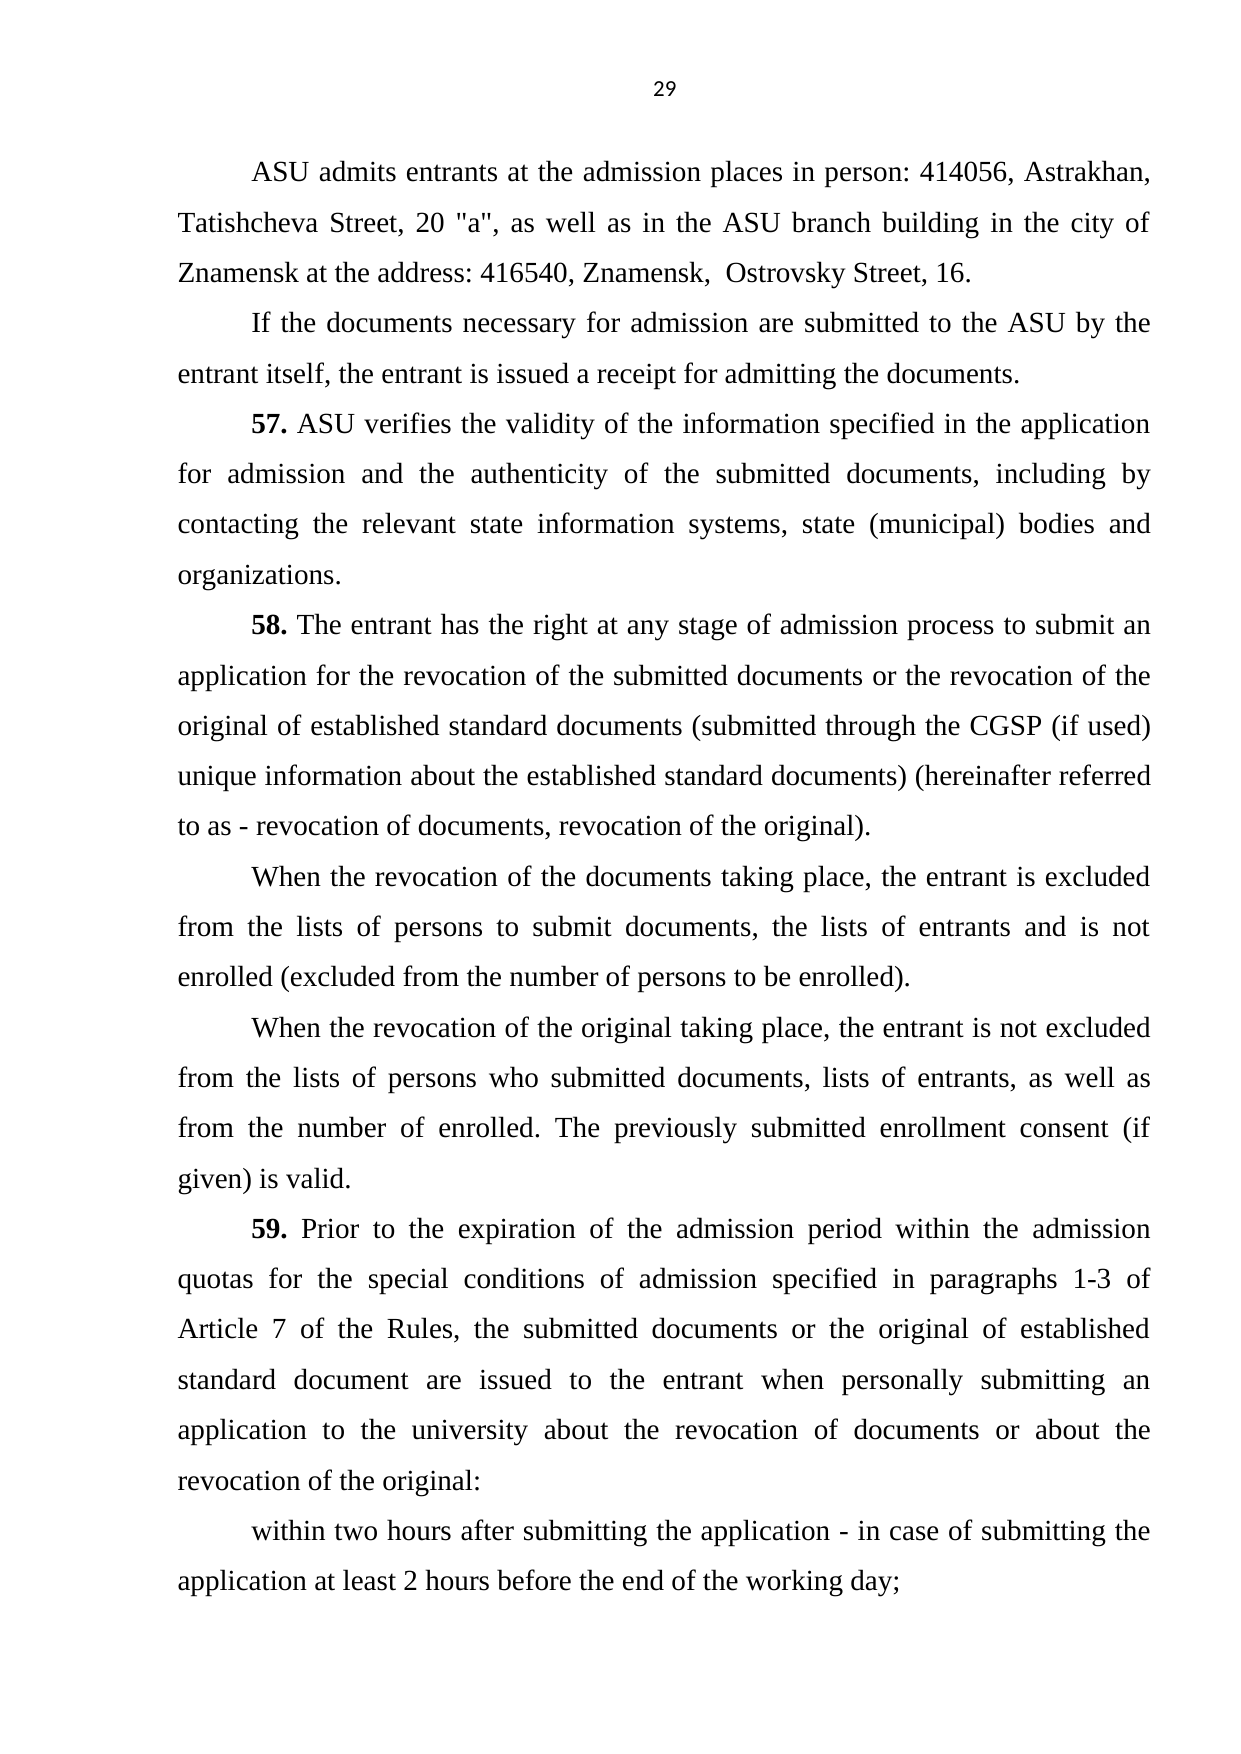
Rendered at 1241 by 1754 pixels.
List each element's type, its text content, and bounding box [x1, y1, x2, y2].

text When the revocation of the documents taking place, the entrant is excluded from the lists of persons to submit documents, the lists of entrants and is not enrolled (excluded from the number of persons to be enrolled). [177, 859, 1152, 993]
text 57. ASU verifies the validity of the information specified in the application for admission and the authenticity of the submitted documents, including by contacting the relevant state information systems, state (municipal) bodies and organizations. [177, 406, 1152, 591]
text If the documents necessary for admission are submitted to the ASU by the entrant itself, the entrant is issued a receipt for admitting the documents. [177, 305, 1152, 389]
text within two hours after submitting the application - in case of submitting the application at least 2 hours before the end of the working day; [177, 1513, 1152, 1597]
text ASU admits entrants at the admission places in person: 414056, Astrakhan, Tatishcheva Street, 20 "a", as well as in the ASU branch building in the city of Znamensk at the address: 416540, Znamensk, Ostrovsky Street, 16. [177, 154, 1152, 289]
text 59. Prior to the expiration of the admission period within the admission quotas for the special conditions of admission specified in paragraphs 1-3 of Article 7 of the Rules, the submitted documents or the original of established standard document are issued to the entrant when personally submitting an application to the university about the revocation of documents or about the revocation of the original: [177, 1211, 1152, 1496]
text 58. The entrant has the right at any stage of admission process to submit an application for the revocation of the submitted documents or the revocation of the original of established standard documents (submitted through the CGSP (if used) unique information about the established standard documents) (hereinafter referred to as - revocation of documents, revocation of the original). [177, 607, 1152, 842]
text When the revocation of the original taking place, the entrant is not excluded from the lists of persons who submitted documents, lists of entrants, as well as from the number of enrolled. The previously submitted enrollment consent (if given) is valid. [177, 1010, 1152, 1194]
